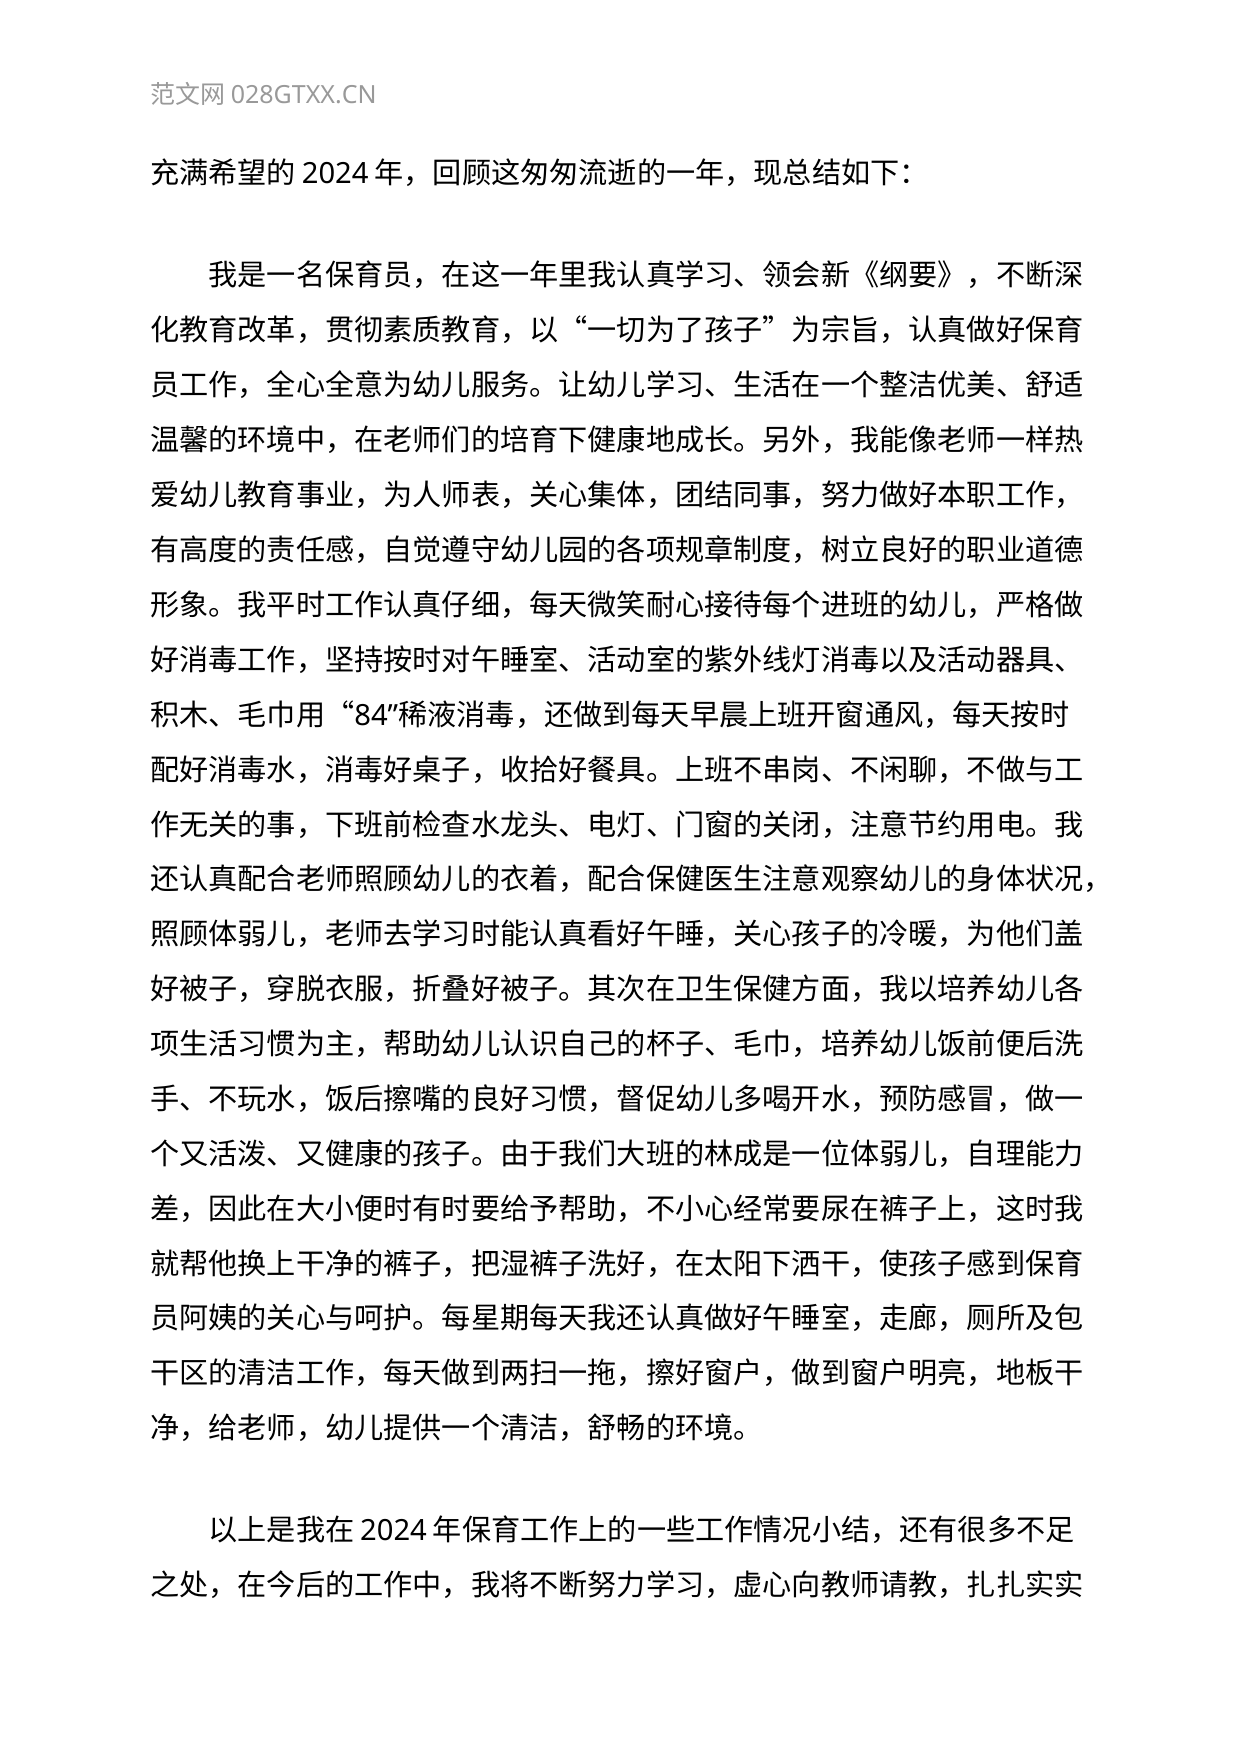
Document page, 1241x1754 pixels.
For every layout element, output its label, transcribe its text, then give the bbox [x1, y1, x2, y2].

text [150, 1507, 1090, 1604]
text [150, 150, 1090, 192]
text 我是一名保育员，在这一年里我认真学习、领会新《纲要》，不断深化教育改革，贯彻素质教育，以“一切为了孩子”为宗旨，认真做好保育员工作，全心全意为幼儿服务。让幼儿学习、生活在一个整洁优美、舒适温馨的环境中，在老师们的培育下健康地成长。另外，我能像老师一样热爱幼儿教育事业，为人师表，关心集体，团结同事，努力做好本职工作，有高度的责任感，自觉遵守幼儿园的各项规章制度，树立良好的职业道德形象。我平时工作认真仔细，每天微笑耐心接待每个进班的幼儿，严格做好消毒工作，坚持按时对午睡室、活动室的紫外线灯消毒以及活动器具、积木、毛巾用“84”稀液消毒，还做到每天早晨上班开窗通风，每天按时配好消毒水，消毒好桌子，收拾好餐具。上班不串岗、不闲聊，不做与工作无关的事，下班前检查水龙头、电灯、门窗的关闭，注意节约用电。我还认真配合老师照顾幼儿的衣着，配合保健医生注意观察幼儿的身体状况，照顾体弱儿，老师去学习时能认真看好午睡，关心孩子的冷暖，为他们盖好被子，穿脱衣服，折叠好被子。其次在卫生保健方面，我以培养幼儿各项生活习惯为主，帮助幼儿认识自己的杯子、毛巾，培养幼儿饭前便后洗手、不玩水，饭后擦嘴的良好习惯，督促幼儿多喝开水，预防感冒，做一个又活泼、又健康的孩子。由于我们大班的林成是一位体弱儿，自理能力差，因此在大小便时有时要给予帮助，不小心经常要尿在裤子上，这时我就帮他换上干净的裤子，把湿裤子洗好，在太阳下洒干，使孩子感到保育员阿姨的关心与呵护。每星期每天我还认真做好午睡室，走廊，厕所及包干区的清洁工作，每天做到两扫一拖，擦好窗户，做到窗户明亮，地板干净，给老师，幼儿提供一个清洁，舒畅的环境。 [150, 252, 1090, 1447]
